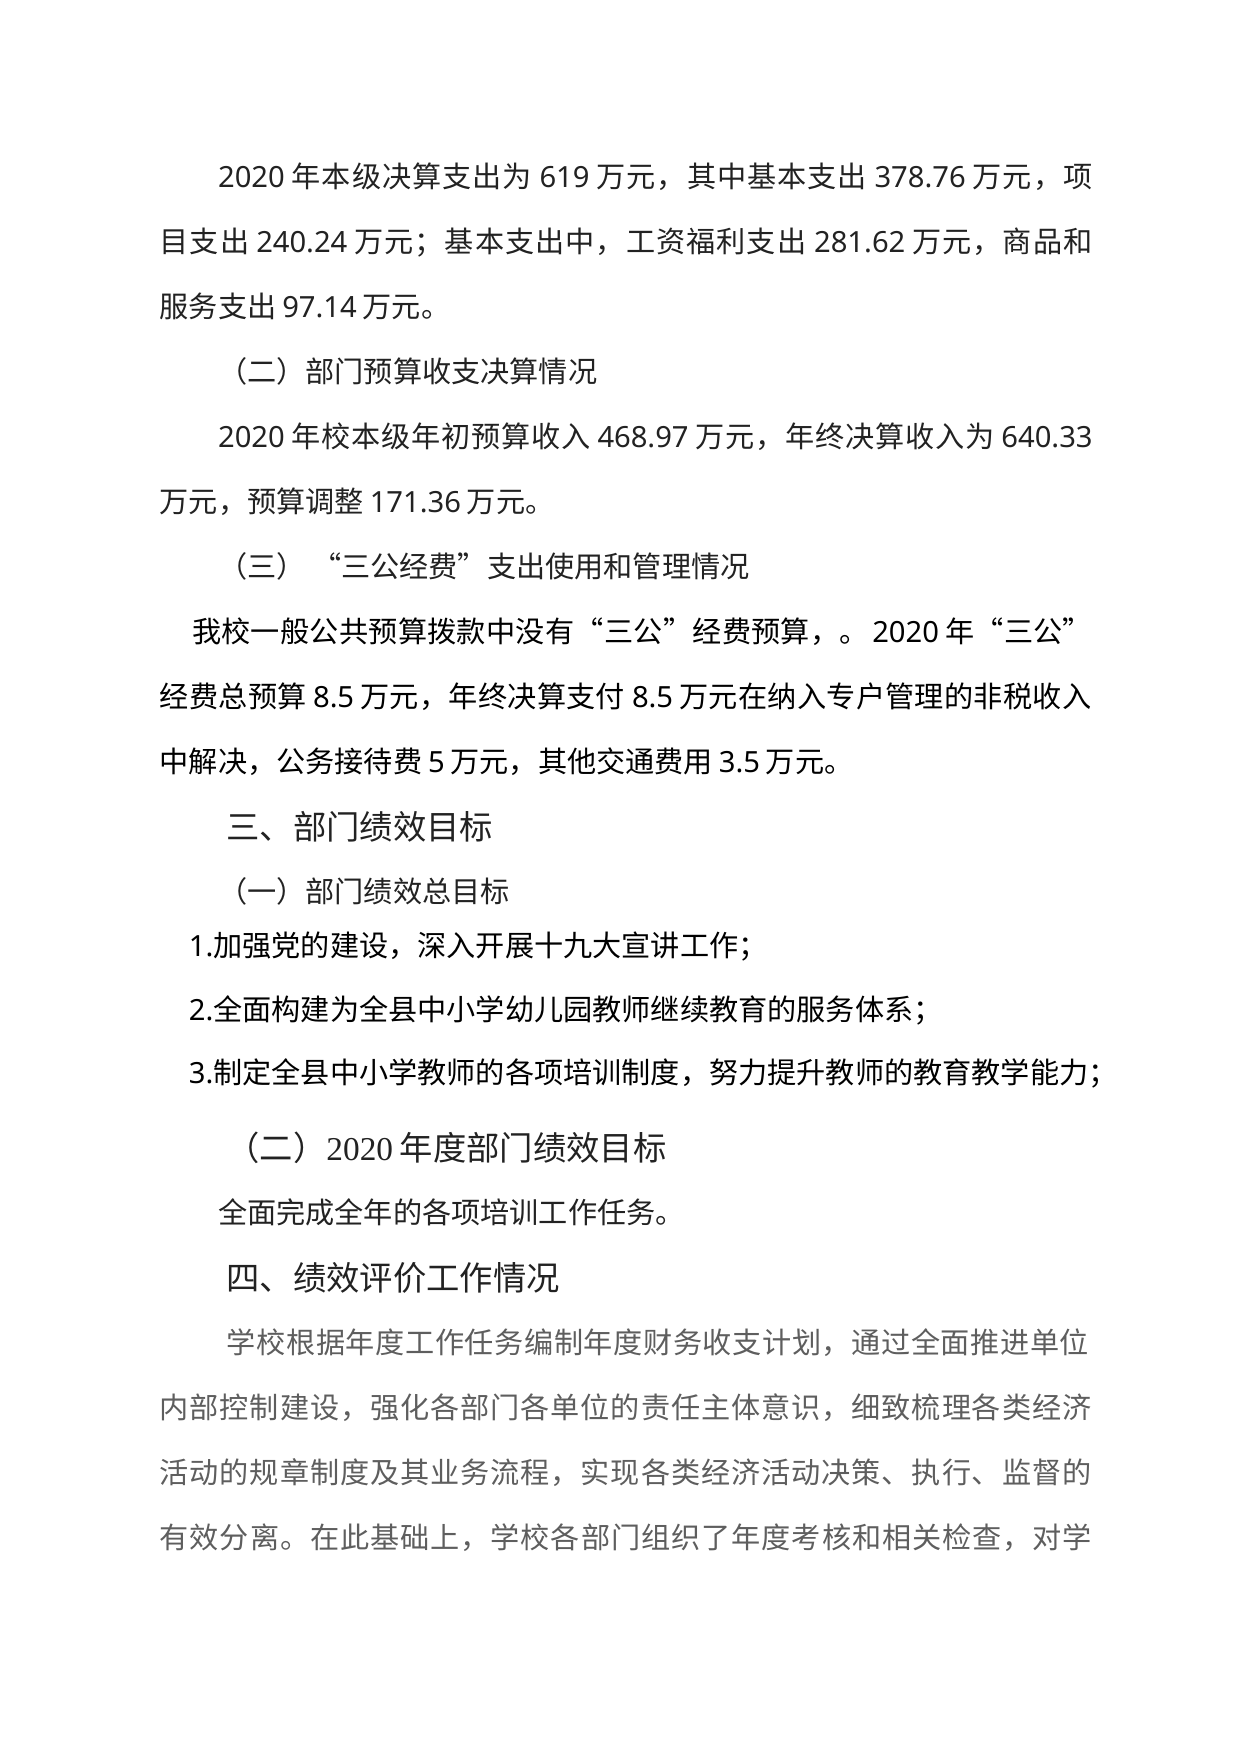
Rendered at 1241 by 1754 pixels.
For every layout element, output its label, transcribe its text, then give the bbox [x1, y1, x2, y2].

text 1.加强党的建设，深入开展十九大宣讲工作； [159, 923, 1092, 965]
text 三、部门绩效目标 [159, 793, 1092, 858]
text （二）2020年度部门绩效目标 [159, 1113, 1092, 1178]
text 2020年校本级年初预算收入468.97万元，年终决算收入为640.33万元，预算调整171.36万元。 [159, 403, 1092, 533]
text 2.全面构建为全县中小学幼儿园教师继续教育的服务体系； [159, 986, 1092, 1029]
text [159, 1308, 1092, 1568]
text 全面完成全年的各项培训工作任务。 [159, 1178, 1092, 1243]
text （一）部门绩效总目标 [159, 858, 1092, 923]
text 四、绩效评价工作情况 [159, 1243, 1092, 1308]
text （二）部门预算收支决算情况 [159, 338, 1092, 403]
text 2020年本级决算支出为619万元，其中基本支出378.76万元，项目支出240.24万元；基本支出中，工资福利支出281.62万元，商品和服务支出97.14万元。 [159, 143, 1092, 338]
text 3.制定全县中小学教师的各项培训制度，努力提升教师的教育教学能力； [159, 1050, 1092, 1092]
text 我校一般公共预算拨款中没有“三公”经费预算，。2020年“三公”经费总预算8.5万元，年终决算支付8.5万元在纳入专户管理的非税收入中解决，公务接待费5万元，其他交通费用3.5万元。 [159, 598, 1092, 793]
text （三） “三公经费”支出使用和管理情况 [159, 533, 1092, 598]
